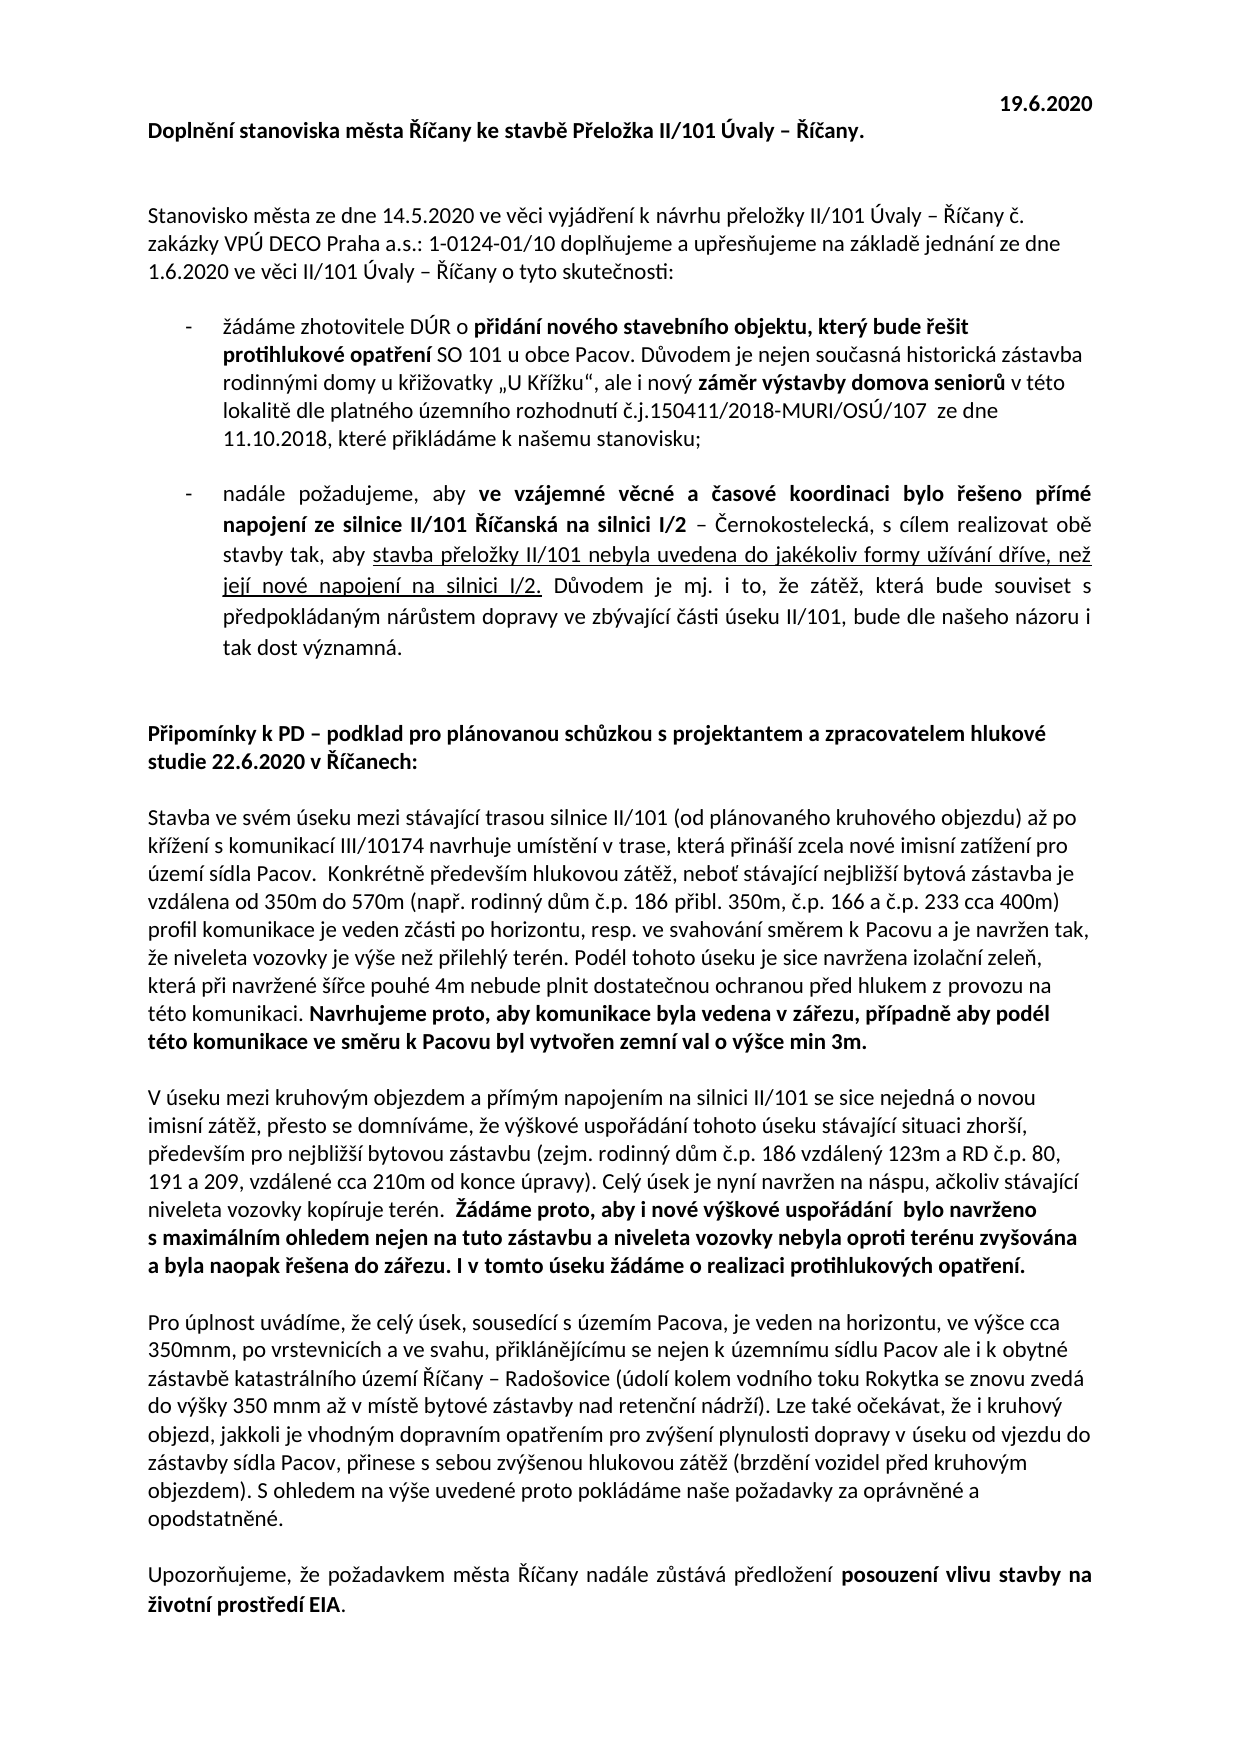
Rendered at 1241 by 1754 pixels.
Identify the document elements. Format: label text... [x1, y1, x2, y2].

text 19.6.2020 [148, 89, 1093, 117]
text Pro úplnost uvádíme, že celý úsek, sousedící s územím Pacova, je veden na horizontu, ve výšce cca 350mnm, po vrstevnicích a ve svahu, přiklánějícímu se nejen k územnímu sídlu Pacov ale i k obytné zástavbě katastrálního území Říčany – Radošovice (údolí kolem vodního toku Rokytka se znovu zvedá do výšky 350 mnm až v místě bytové zástavby nad retenční nádrží). Lze také očekávat, že i kruhový objezd, jakkoli je vhodným dopravním opatřením pro zvýšení plynulosti dopravy v úseku od vjezdu do zástavby sídla Pacov, přinese s sebou zvýšenou hlukovou zátěž (brzdění vozidel před kruhovým objezdem). S ohledem na výše uvedené proto pokládáme naše požadavky za oprávněné a opodstatněné. [148, 1308, 1093, 1532]
text Doplnění stanoviska města Říčany ke stavbě Přeložka II/101 Úvaly – Říčany. [148, 117, 1093, 145]
text Připomínky k PD – podklad pro plánovanou schůzkou s projektantem a zpracovatelem hlukové studie 22.6.2020 v Říčanech: [148, 719, 1093, 775]
list nadále požadujeme, aby ve vzájemné věcné a časové koordinaci bylo řešeno přímé napojení ze silnice II/101 Říčanská na silnici I/2 – Černokostelecká, s cílem realizovat obě stavby tak, aby stavba přeložky II/101 nebyla uvedena do jakékoliv formy užívání dříve, než její nové napojení na silnici I/2. Důvodem je mj. i to, že zátěž, která bude souviset s předpokládaným nárůstem dopravy ve zbývající části úseku II/101, bude dle našeho názoru i tak dost významná. [185, 479, 1093, 661]
text Stavba ve svém úseku mezi stávající trasou silnice II/101 (od plánovaného kruhového objezdu) až po křížení s komunikací III/10174 navrhuje umístění v trase, která přináší zcela nové imisní zatížení pro území sídla Pacov. Konkrétně především hlukovou zátěž, neboť stávající nejbližší bytová zástavba je vzdálena od 350m do 570m (např. rodinný dům č.p. 186 přibl. 350m, č.p. 166 a č.p. 233 cca 400m) profil komunikace je veden zčásti po horizontu, resp. ve svahování směrem k Pacovu a je navržen tak, že niveleta vozovky je výše než přilehlý terén. Podél tohoto úseku je sice navržena izolační zeleň, která při navržené šířce pouhé 4m nebude plnit dostatečnou ochranou před hlukem z provozu na této komunikaci. Navrhujeme proto, aby komunikace byla vedena v zářezu, případně aby podél této komunikace ve směru k Pacovu byl vytvořen zemní val o výšce min 3m. [148, 803, 1093, 1055]
text Stanovisko města ze dne 14.5.2020 ve věci vyjádření k návrhu přeložky II/101 Úvaly – Říčany č. zakázky VPÚ DECO Praha a.s.: 1-0124-01/10 doplňujeme a upřesňujeme na základě jednání ze dne 1.6.2020 ve věci II/101 Úvaly – Říčany o tyto skutečnosti: [148, 201, 1093, 285]
text V úseku mezi kruhovým objezdem a přímým napojením na silnici II/101 se sice nejedná o novou imisní zátěž, přesto se domníváme, že výškové uspořádání tohoto úseku stávající situaci zhorší, především pro nejbližší bytovou zástavbu (zejm. rodinný dům č.p. 186 vzdálený 123m a RD č.p. 80, 191 a 209, vzdálené cca 210m od konce úpravy). Celý úsek je nyní navržen na náspu, ačkoliv stávající niveleta vozovky kopíruje terén. Žádáme proto, aby i nové výškové uspořádání bylo navrženo s maximálním ohledem nejen na tuto zástavbu a niveleta vozovky nebyla oproti terénu zvyšována a byla naopak řešena do zářezu. I v tomto úseku žádáme o realizaci protihlukových opatření. [148, 1083, 1093, 1279]
text Upozorňujeme, že požadavkem města Říčany nadále zůstává předložení posouzení vlivu stavby na životní prostředí EIA. [148, 1560, 1093, 1618]
list žádáme zhotovitele DÚR o přidání nového stavebního objektu, který bude řešit protihlukové opatření SO 101 u obce Pacov. Důvodem je nejen současná historická zástavba rodinnými domy u křižovatky „U Křížku“, ale i nový záměr výstavby domova seniorů v této lokalitě dle platného územního rozhodnutí č.j.150411/2018-MURI/OSÚ/107 ze dne 11.10.2018, které přikládáme k našemu stanovisku; [185, 312, 1093, 452]
